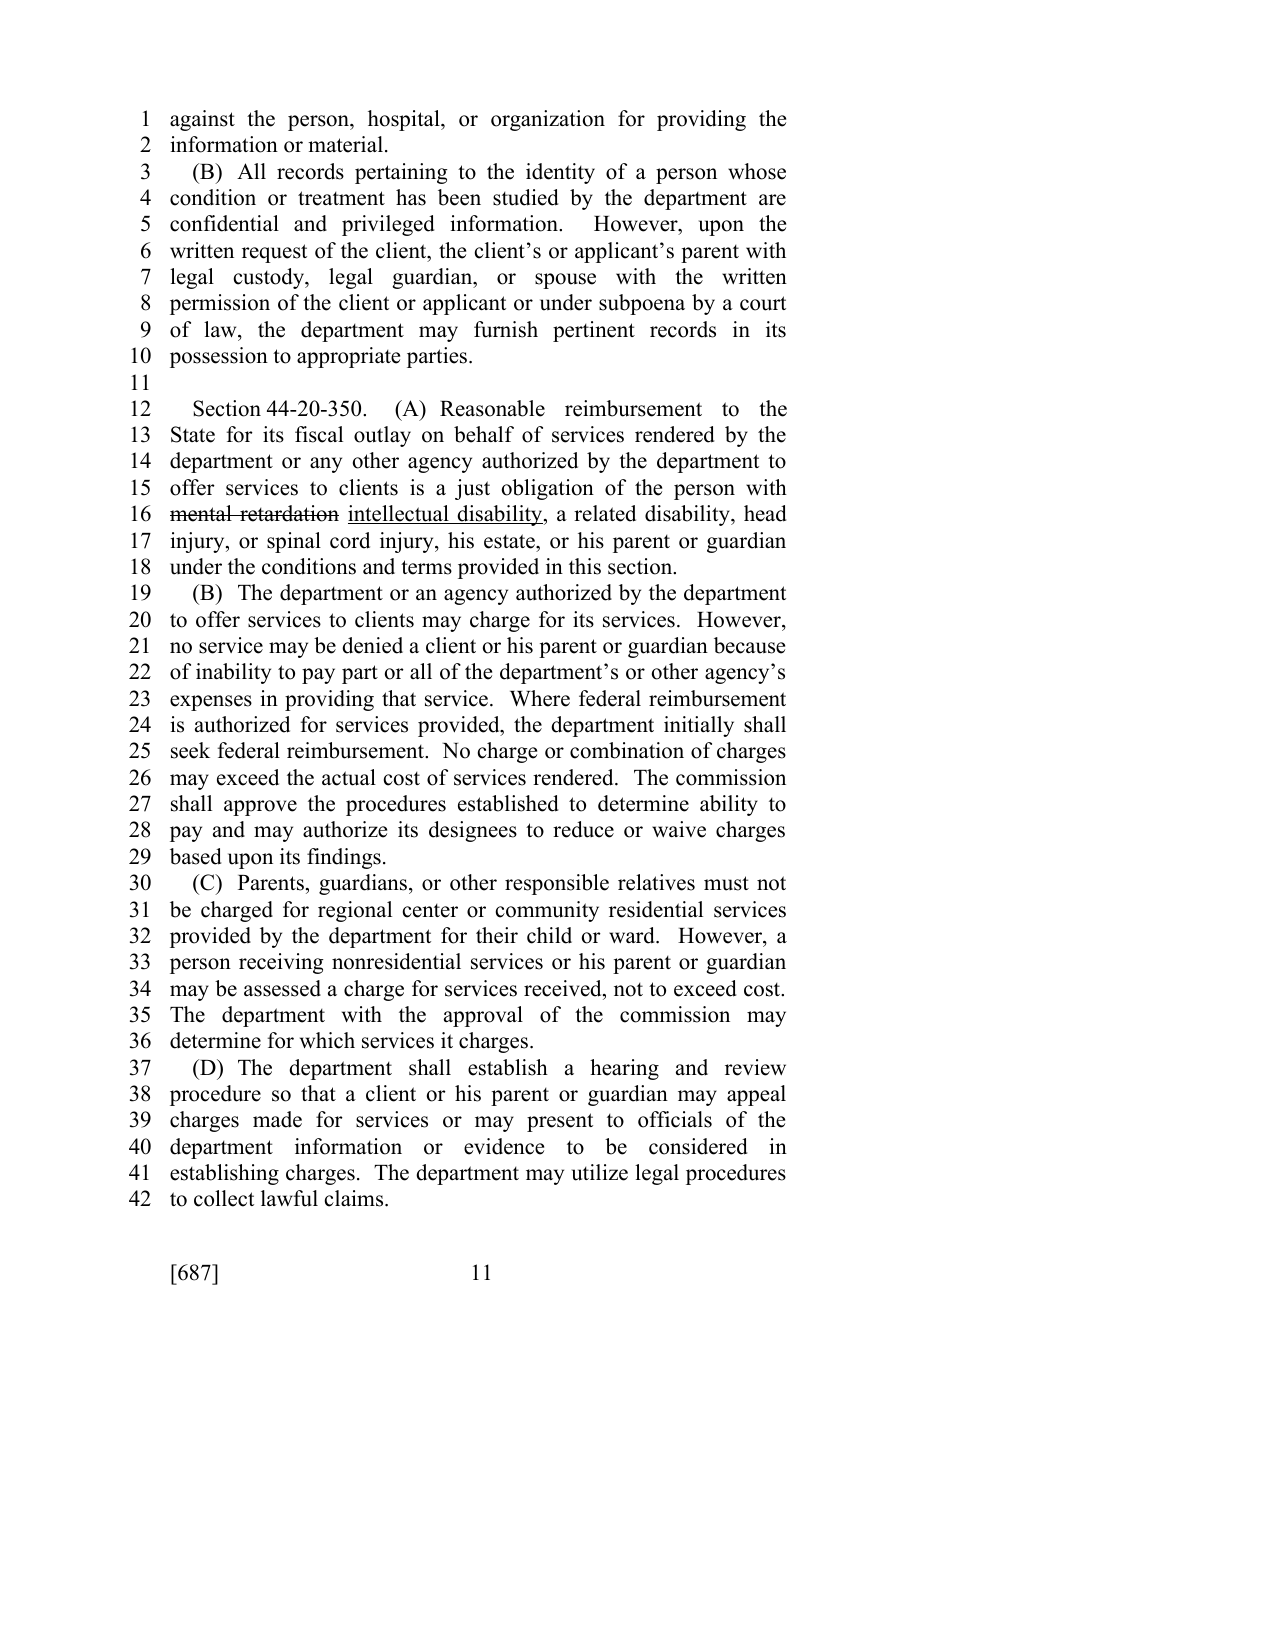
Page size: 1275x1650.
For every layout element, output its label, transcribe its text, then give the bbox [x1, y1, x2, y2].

text (B) The department or an agency authorized by the department to offer services to clients may charge for its services. However, no service may be denied a client or his parent or guardian because of inability to pay part or all of the department’s or other agency’s expenses in providing that service. Where federal reimbursement is authorized for services provided, the department initially shall seek federal reimbursement. No charge or combination of charges may exceed the actual cost of services rendered. The commission shall approve the procedures established to determine ability to pay and may authorize its designees to reduce or waive charges based upon its findings. [169, 579, 787, 869]
text (D) The department shall establish a hearing and review procedure so that a client or his parent or guardian may appeal charges made for services or may present to officials of the department information or evidence to be considered in establishing charges. The department may utilize legal procedures to collect lawful claims. [169, 1054, 787, 1212]
text Section 44-20-350. (A) Reasonable reimbursement to the State for its fiscal outlay on behalf of services rendered by the department or any other agency authorized by the department to offer services to clients is a just obligation of the person with mental retardation intellectual disability, a related disability, head injury, or spinal cord injury, his estate, or his parent or guardian under the conditions and terms provided in this section. [169, 395, 787, 579]
text (C) Parents, guardians, or other responsible relatives must not be charged for regional center or community residential services provided by the department for their child or ward. However, a person receiving nonresidential services or his parent or guardian may be assessed a charge for services received, not to exceed cost. The department with the approval of the commission may determine for which services it charges. [169, 869, 787, 1054]
text (B) All records pertaining to the identity of a person whose condition or treatment has been studied by the department are confidential and privileged information. However, upon the written request of the client, the client’s or applicant’s parent with legal custody, legal guardian, or spouse with the written permission of the client or applicant or under subpoena by a court of law, the department may furnish pertinent records in its possession to appropriate parties. [169, 158, 787, 368]
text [169, 105, 787, 158]
